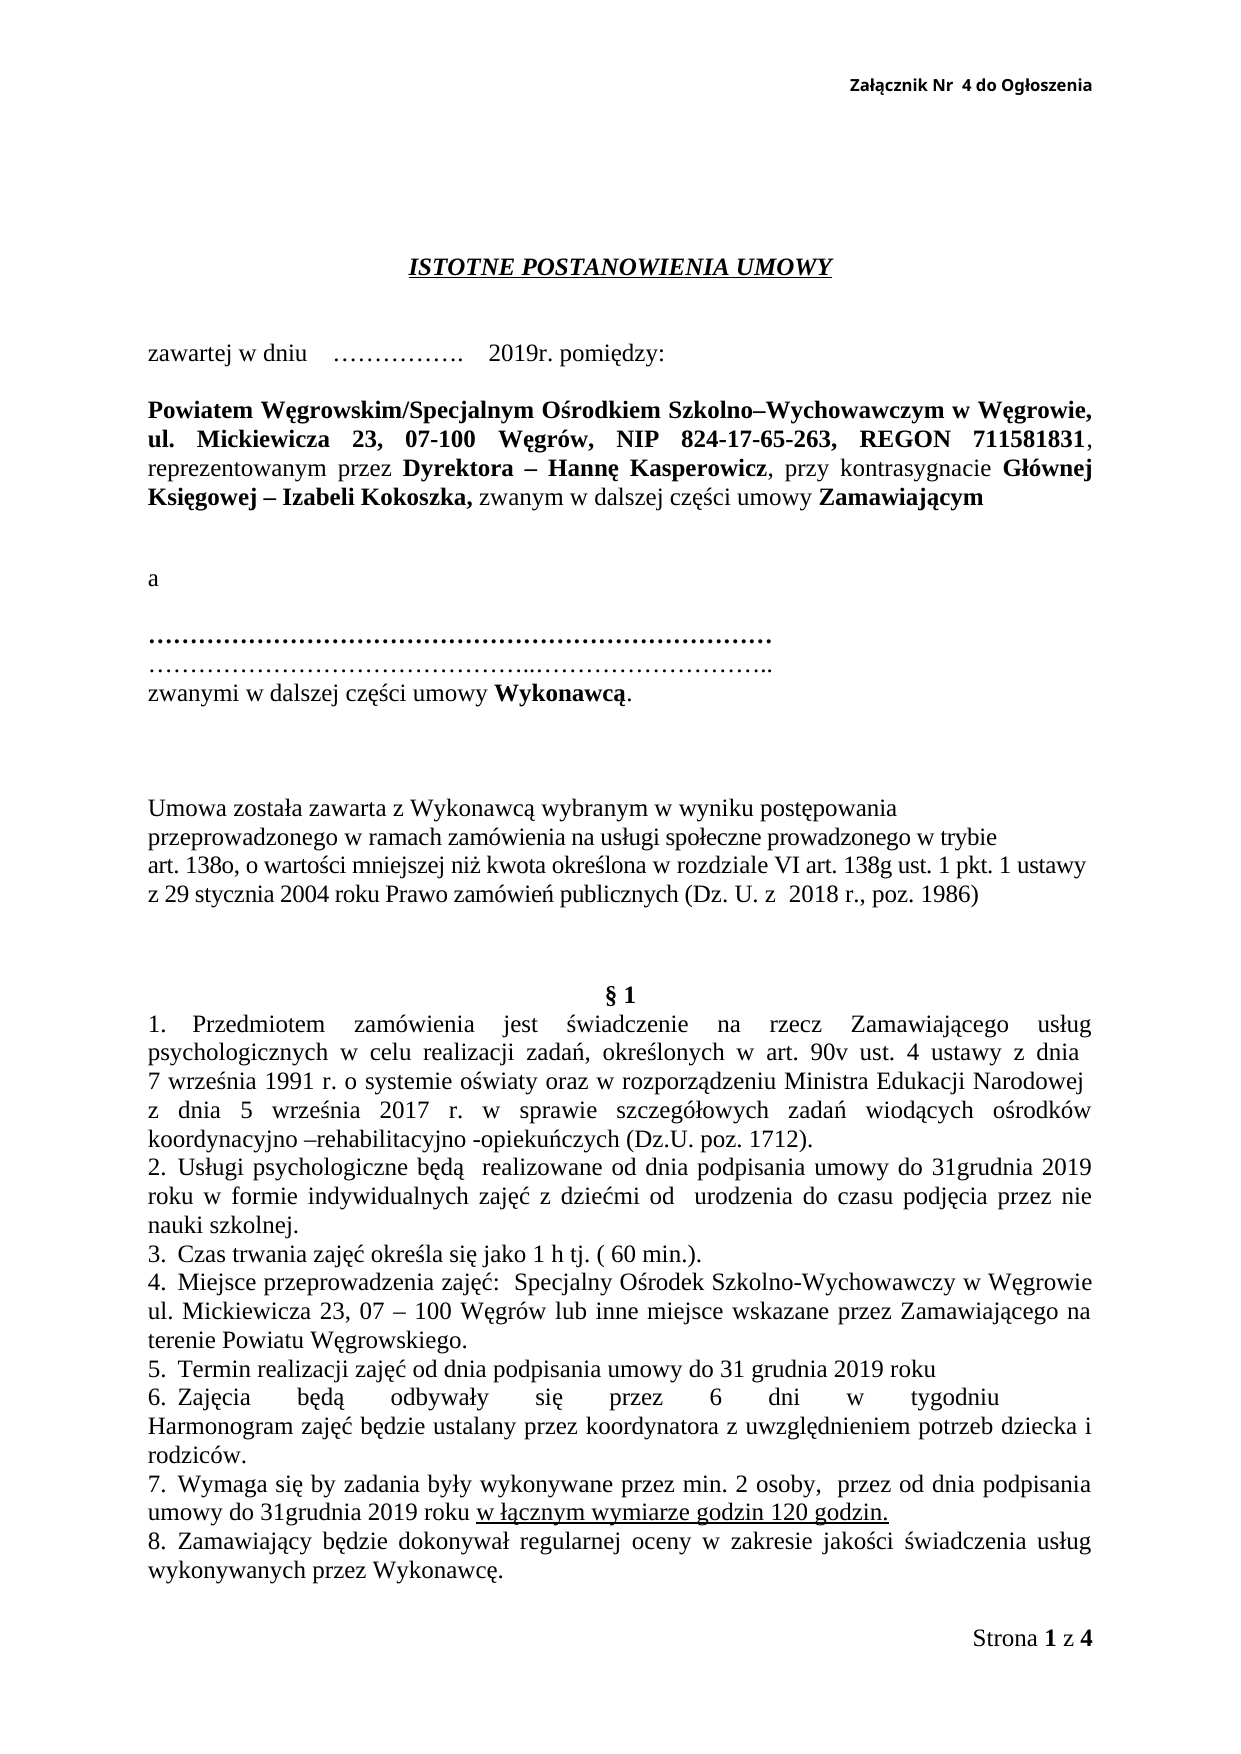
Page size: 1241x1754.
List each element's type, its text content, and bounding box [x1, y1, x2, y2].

list Termin realizacji zajęć od dnia podpisania umowy do 31 grudnia 2019 roku [148, 1354, 1093, 1382]
text ISTOTNE POSTANOWIENIA UMOWY [148, 252, 1093, 280]
list ………………………………………………………………… [148, 621, 1093, 649]
list Czas trwania zajęć określa się jako 1 h tj. ( 60 min.). [148, 1239, 1093, 1267]
list Wymaga się by zadania były wykonywane przez min. 2 osoby, przez od dnia podpisania umowy do 31grudnia 2019 roku w łącznym wymiarze godzin 120 godzin. [148, 1469, 1093, 1526]
list Miejsce przeprowadzenia zajęć: Specjalny Ośrodek Szkolno-Wychowawczy w Węgrowie ul. Mickiewicza 23, 07 – 100 Węgrów lub inne miejsce wskazane przez Zamawiającego na terenie Powiatu Węgrowskiego. [148, 1267, 1093, 1354]
text zawartej w dniu ……………. 2019r. pomiędzy: [148, 338, 1093, 367]
list Zajęcia będą odbywały się przez 6 dni w tygodniu Harmonogram zajęć będzie ustalany przez koordynatora z uwzględnieniem potrzeb dziecka i rodziców. [148, 1382, 1093, 1469]
text § 1 [148, 980, 1093, 1009]
text a [148, 563, 1093, 592]
text zwanymi w dalszej części umowy Wykonawcą. [148, 678, 1093, 707]
text Powiatem Węgrowskim/Specjalnym Ośrodkiem Szkolno–Wychowawczym w Węgrowie, ul. Mickiewicza 23, 07-100 Węgrów, NIP 824-17-65-263, REGON 711581831, reprezentowanym przez Dyrektora – Hannę Kasperowicz, przy kontrasygnacie Głównej Księgowej – Izabeli Kokoszka, zwanym w dalszej części umowy Zamawiającym [148, 395, 1093, 510]
list Usługi psychologiczne będą realizowane od dnia podpisania umowy do 31grudnia 2019 roku w formie indywidualnych zajęć z dziećmi od urodzenia do czasu podjęcia przez nie nauki szkolnej. [148, 1152, 1093, 1239]
text ………………………………………..……………………….. [148, 649, 1093, 678]
text Umowa została zawarta z Wykonawcą wybranym w wyniku postępowania przeprowadzonego w ramach zamówienia na usługi społeczne prowadzonego w trybie art. 138o, o wartości mniejszej niż kwota określona w rozdziale VI art. 138g ust. 1 pkt. 1 ustawy z 29 stycznia 2004 roku Prawo zamówień publicznych (Dz. U. z 2018 r., poz. 1986) [148, 793, 1093, 908]
list Zamawiający będzie dokonywał regularnej oceny w zakresie jakości świadczenia usług wykonywanych przez Wykonawcę. [148, 1526, 1093, 1584]
list Przedmiotem zamówienia jest świadczenie na rzecz Zamawiającego usług psychologicznych w celu realizacji zadań, określonych w art. 90v ust. 4 ustawy z dnia 7 września 1991 r. o systemie oświaty oraz w rozporządzeniu Ministra Edukacji Narodowej z dnia 5 września 2017 r. w sprawie szczegółowych zadań wiodących ośrodków koordynacyjno –rehabilitacyjno -opiekuńczych (Dz.U. poz. 1712). [148, 1009, 1093, 1152]
